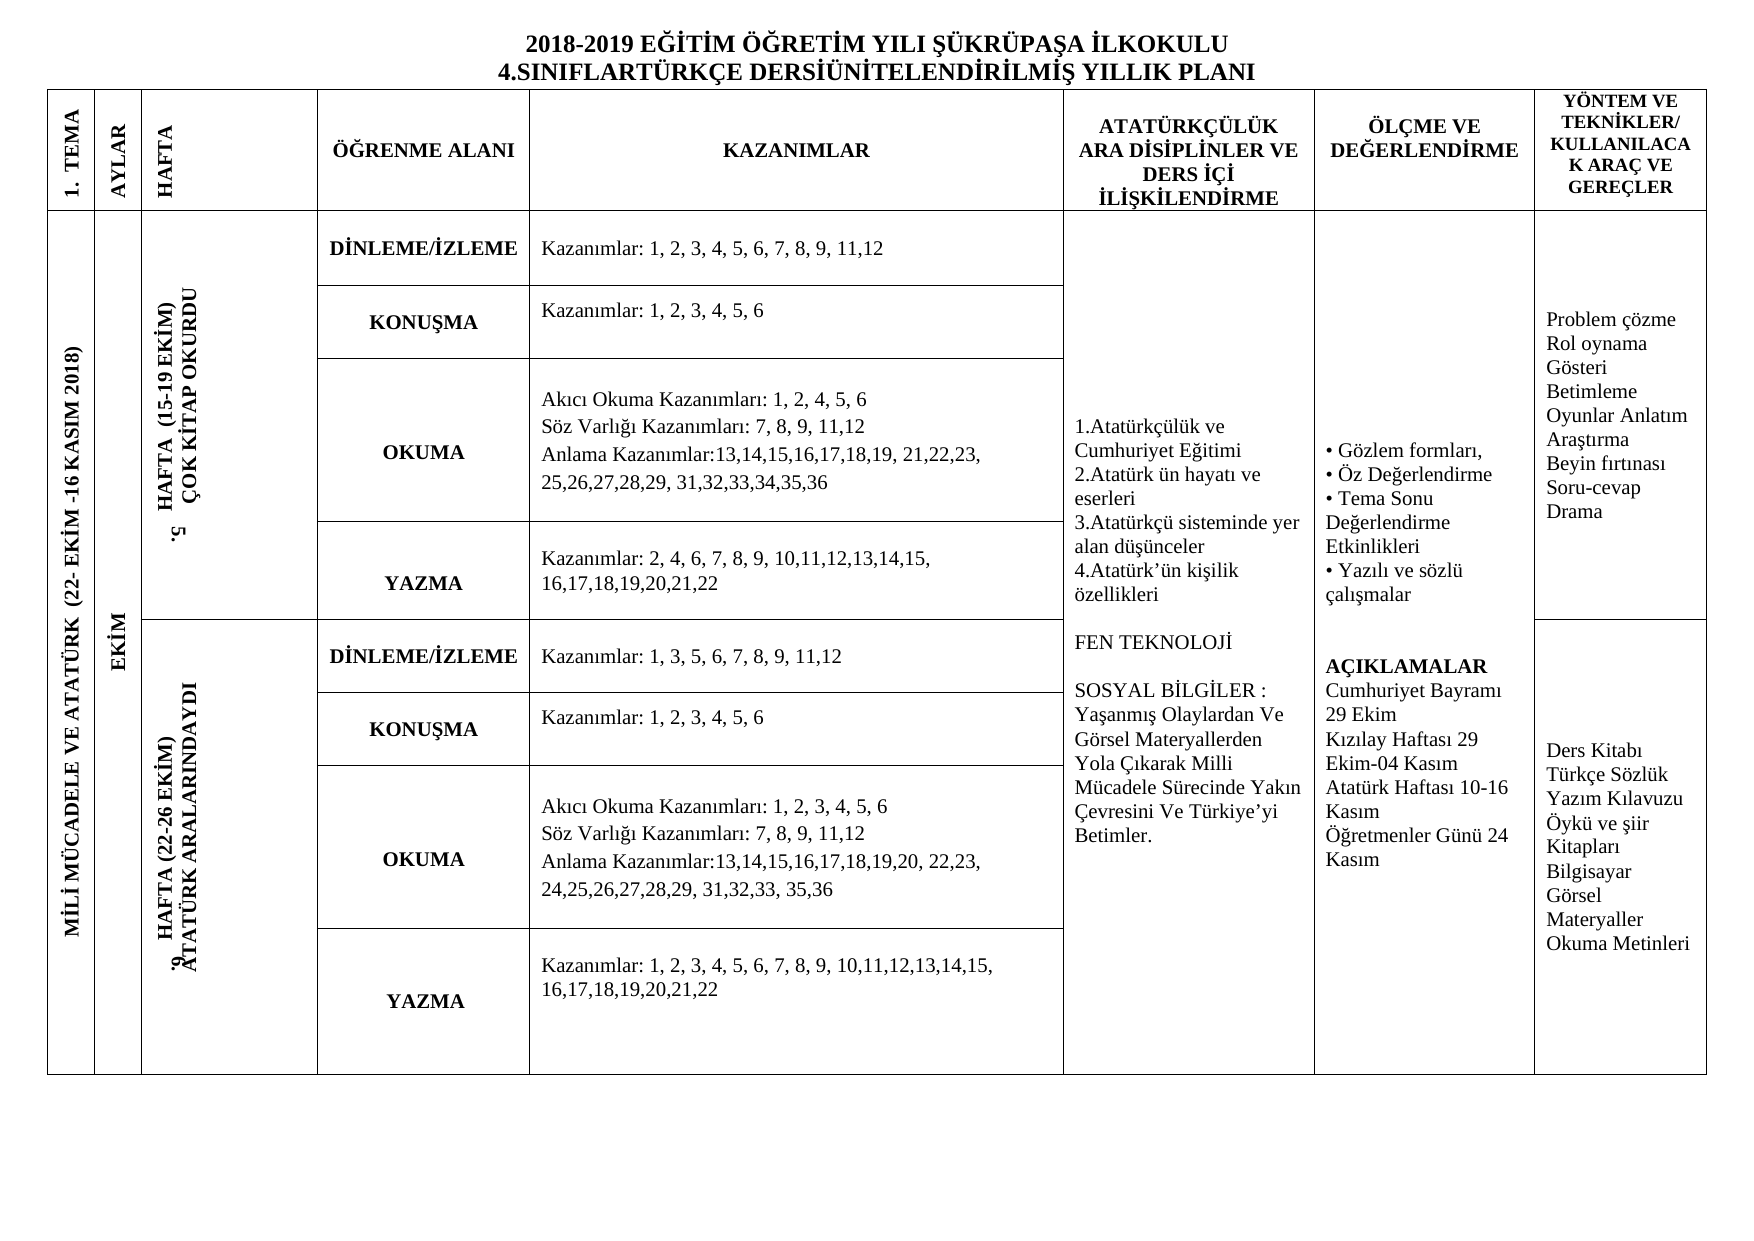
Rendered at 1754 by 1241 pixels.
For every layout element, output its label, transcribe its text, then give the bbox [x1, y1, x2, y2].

table_cell KONUŞMA [318, 693, 529, 765]
table_cell Kazanımlar: 1, 2, 3, 4, 5, 6 [530, 693, 1063, 765]
table_cell KONUŞMA [318, 286, 529, 358]
table_cell OKUMA [318, 359, 529, 521]
table_cell YÖNTEM VE TEKNİKLER/ KULLANILACAK ARAÇ VE GEREÇLER [1535, 90, 1706, 210]
table_cell Problem çözme Rol oynama Gösteri Betimleme Oyunlar Anlatım Araştırma Beyin fırtınası Soru-cevap Drama [1535, 211, 1706, 618]
table_cell Kazanımlar: 1, 3, 5, 6, 7, 8, 9, 11,12 [530, 620, 1063, 692]
table_cell Kazanımlar: 1, 2, 3, 4, 5, 6, 7, 8, 9, 10,11,12,13,14,15, 16,17,18,19,20,21,22 [530, 929, 1063, 1073]
table_cell OKUMA [318, 766, 529, 928]
table_cell Kazanımlar: 2, 4, 6, 7, 8, 9, 10,11,12,13,14,15, 16,17,18,19,20,21,22 [530, 522, 1063, 618]
table_cell MİLİ MÜCADELE VE ATATÜRK (22- EKİM -16 KASIM 2018) [48, 211, 94, 1073]
table_cell YAZMA [318, 929, 529, 1073]
table_cell DİNLEME/İZLEME [318, 620, 529, 692]
table_cell DİNLEME/İZLEME [318, 211, 529, 285]
table_cell HAFTA [142, 90, 317, 210]
table_cell HAFTA (15-19 EKİM) ÇOK KİTAP OKURDU [142, 211, 317, 618]
table_cell ATATÜRKÇÜLÜK ARA DİSİPLİNLER VE DERS İÇİ İLİŞKİLENDİRME [1064, 90, 1314, 210]
table_cell KAZANIMLAR [530, 90, 1063, 210]
table_cell ÖLÇME VE DEĞERLENDİRME [1315, 90, 1534, 210]
table_cell 1.Atatürkçülük ve Cumhuriyet Eğitimi 2.Atatürk ün hayatı ve eserleri 3.Atatürkçü sisteminde yer alan düşünceler 4.Atatürk’ün kişilik özellikleri FEN TEKNOLOJİ SOSYAL BİLGİLER : Yaşanmış Olaylardan Ve Görsel Materyallerden Yola Çıkarak Milli Mücadele Sürecinde Yakın Çevresini Ve Türkiye’yi Betimler. [1064, 211, 1314, 1073]
table_cell Kazanımlar: 1, 2, 3, 4, 5, 6, 7, 8, 9, 11,12 [530, 211, 1063, 285]
table_cell AYLAR [95, 90, 141, 210]
table_cell HAFTA (22-26 EKİM) ATATÜRK ARALARINDAYDI [142, 620, 317, 1073]
table_cell Akıcı Okuma Kazanımları: 1, 2, 4, 5, 6 Söz Varlığı Kazanımları: 7, 8, 9, 11,12 Anlama Kazanımlar:13,14,15,16,17,18,19, 21,22,23, 25,26,27,28,29, 31,32,33,34,35,36 [530, 359, 1063, 521]
table_cell Akıcı Okuma Kazanımları: 1, 2, 3, 4, 5, 6 Söz Varlığı Kazanımları: 7, 8, 9, 11,12 Anlama Kazanımlar:13,14,15,16,17,18,19,20, 22,23, 24,25,26,27,28,29, 31,32,33, 35,36 [530, 766, 1063, 928]
table_cell Ders Kitabı Türkçe Sözlük Yazım Kılavuzu Öykü ve şiir Kitapları Bilgisayar Görsel Materyaller Okuma Metinleri [1535, 620, 1706, 1073]
table_cell ÖĞRENME ALANI [318, 90, 529, 210]
table_cell Kazanımlar: 1, 2, 3, 4, 5, 6 [530, 286, 1063, 358]
table_cell EKİM [95, 211, 141, 1073]
table_cell YAZMA [318, 522, 529, 618]
table_cell 1. TEMA [48, 90, 94, 210]
